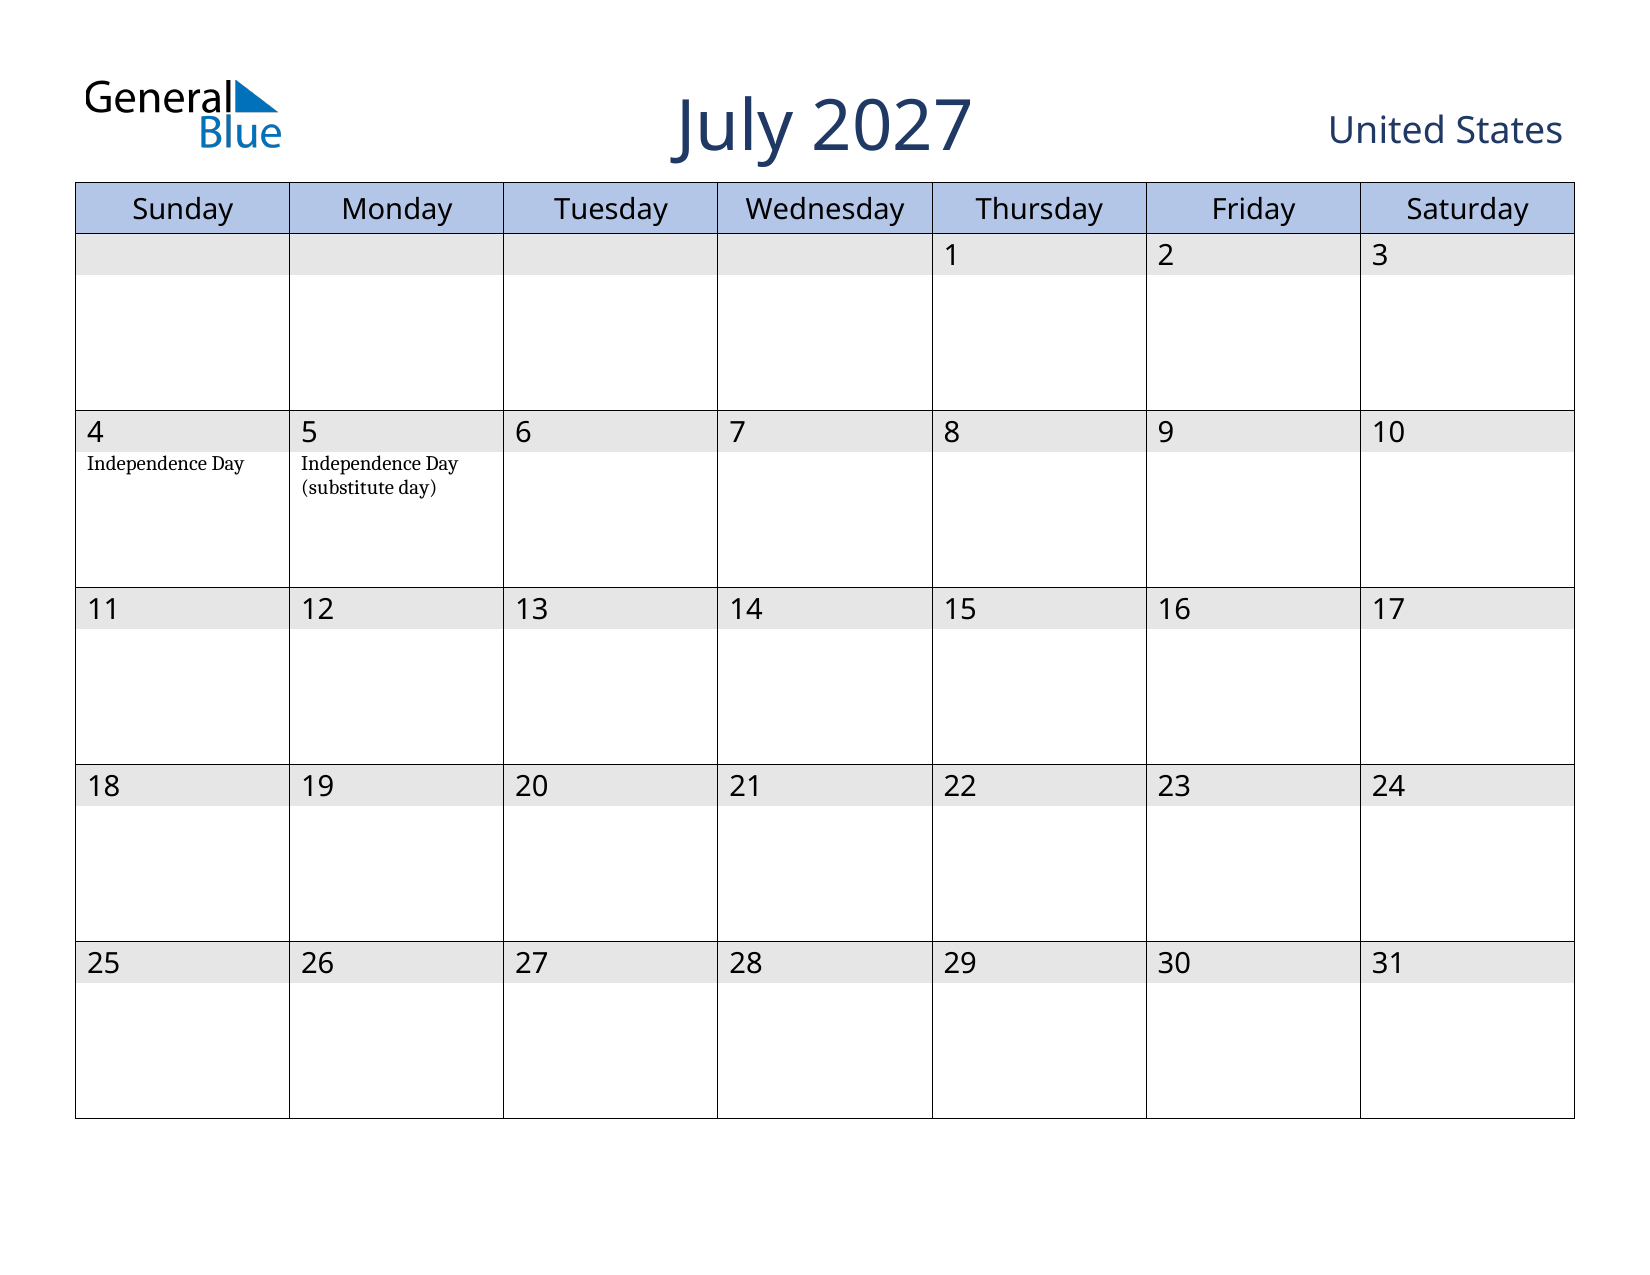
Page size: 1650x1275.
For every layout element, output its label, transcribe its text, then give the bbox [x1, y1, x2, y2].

table_cell [1147, 629, 1360, 764]
table_header [76, 75, 503, 182]
table_cell 12 [290, 588, 503, 629]
table_cell 26 [290, 942, 503, 983]
table_cell 21 [718, 765, 932, 806]
table_cell Independence Day (substitute day) [290, 452, 503, 587]
table_cell [718, 806, 932, 941]
table_cell 28 [718, 942, 932, 983]
table_cell [504, 983, 717, 1118]
table_cell 25 [76, 942, 289, 983]
table_cell [76, 806, 289, 941]
table_cell [290, 983, 503, 1118]
table_cell 16 [1147, 588, 1360, 629]
table_cell [1361, 983, 1574, 1118]
table_cell [933, 629, 1146, 764]
table_cell [1361, 452, 1574, 587]
table_cell 27 [504, 942, 717, 983]
table_cell 14 [718, 588, 932, 629]
table_cell Thursday [933, 183, 1146, 233]
table_cell [933, 275, 1146, 410]
table_cell [504, 806, 717, 941]
table_cell 9 [1147, 411, 1360, 452]
table_cell [718, 234, 932, 275]
table_cell [290, 275, 503, 410]
table_cell [1361, 629, 1574, 764]
table_cell 6 [504, 411, 717, 452]
table_cell [290, 629, 503, 764]
table_cell [1147, 806, 1360, 941]
table_cell Sunday [76, 183, 289, 233]
table_cell 8 [933, 411, 1146, 452]
table_cell 19 [290, 765, 503, 806]
table_cell [718, 983, 932, 1118]
table_cell 22 [933, 765, 1146, 806]
table_cell 11 [76, 588, 289, 629]
table_cell [504, 629, 717, 764]
table_cell Wednesday [718, 183, 932, 233]
table_cell [718, 275, 932, 410]
table_cell 23 [1147, 765, 1360, 806]
table_cell [76, 234, 289, 275]
table_cell [504, 275, 717, 410]
table_cell [933, 983, 1146, 1118]
table_cell [290, 806, 503, 941]
table_cell 1 [933, 234, 1146, 275]
table_cell [76, 629, 289, 764]
table_cell Monday [290, 183, 503, 233]
table_cell [718, 629, 932, 764]
table_cell 20 [504, 765, 717, 806]
table_cell 7 [718, 411, 932, 452]
table_cell 13 [504, 588, 717, 629]
table_cell [1147, 452, 1360, 587]
table_cell 30 [1147, 942, 1360, 983]
table_cell 10 [1361, 411, 1574, 452]
table_cell Saturday [1361, 183, 1574, 233]
table_cell [76, 275, 289, 410]
table_cell [1147, 275, 1360, 410]
table_cell Independence Day [76, 452, 289, 587]
table_cell 31 [1361, 942, 1574, 983]
table_cell [933, 806, 1146, 941]
table_cell [718, 452, 932, 587]
table_cell 15 [933, 588, 1146, 629]
table_cell [933, 452, 1146, 587]
table_cell 18 [76, 765, 289, 806]
table_cell Friday [1147, 183, 1360, 233]
table_cell [504, 234, 717, 275]
table_header July 2027 [504, 75, 1146, 182]
table_cell [1361, 275, 1574, 410]
table_cell [1147, 983, 1360, 1118]
table_cell 2 [1147, 234, 1360, 275]
table_cell [504, 452, 717, 587]
table_cell [1361, 806, 1574, 941]
table_cell 29 [933, 942, 1146, 983]
table_header United States [1146, 75, 1574, 182]
table_cell 17 [1361, 588, 1574, 629]
table_cell 5 [290, 411, 503, 452]
table_cell 4 [76, 411, 289, 452]
table_cell 24 [1361, 765, 1574, 806]
table_cell [76, 983, 289, 1118]
table_cell Tuesday [504, 183, 717, 233]
table_cell [290, 234, 503, 275]
picture [86, 80, 281, 148]
table_cell 3 [1361, 234, 1574, 275]
